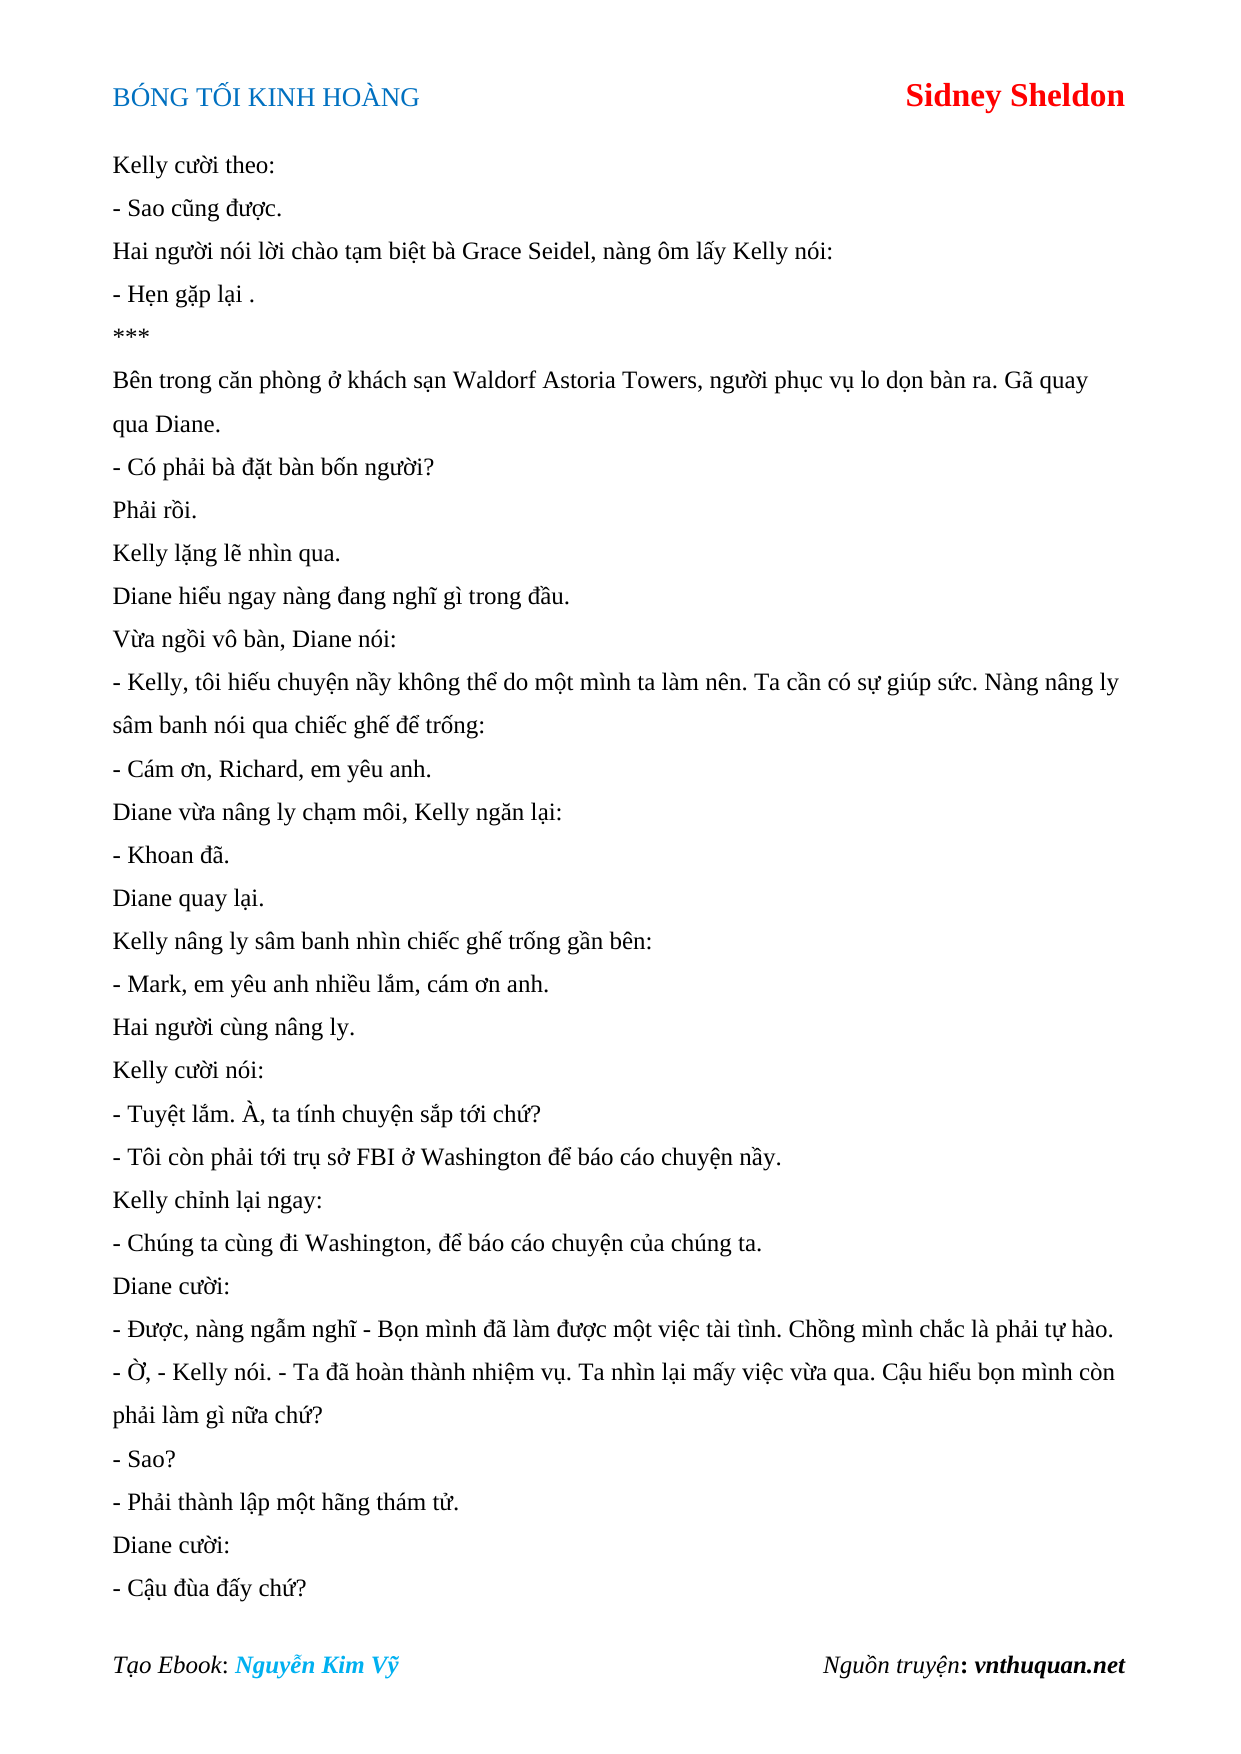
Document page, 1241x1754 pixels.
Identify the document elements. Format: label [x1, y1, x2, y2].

text [112, 150, 1128, 1602]
